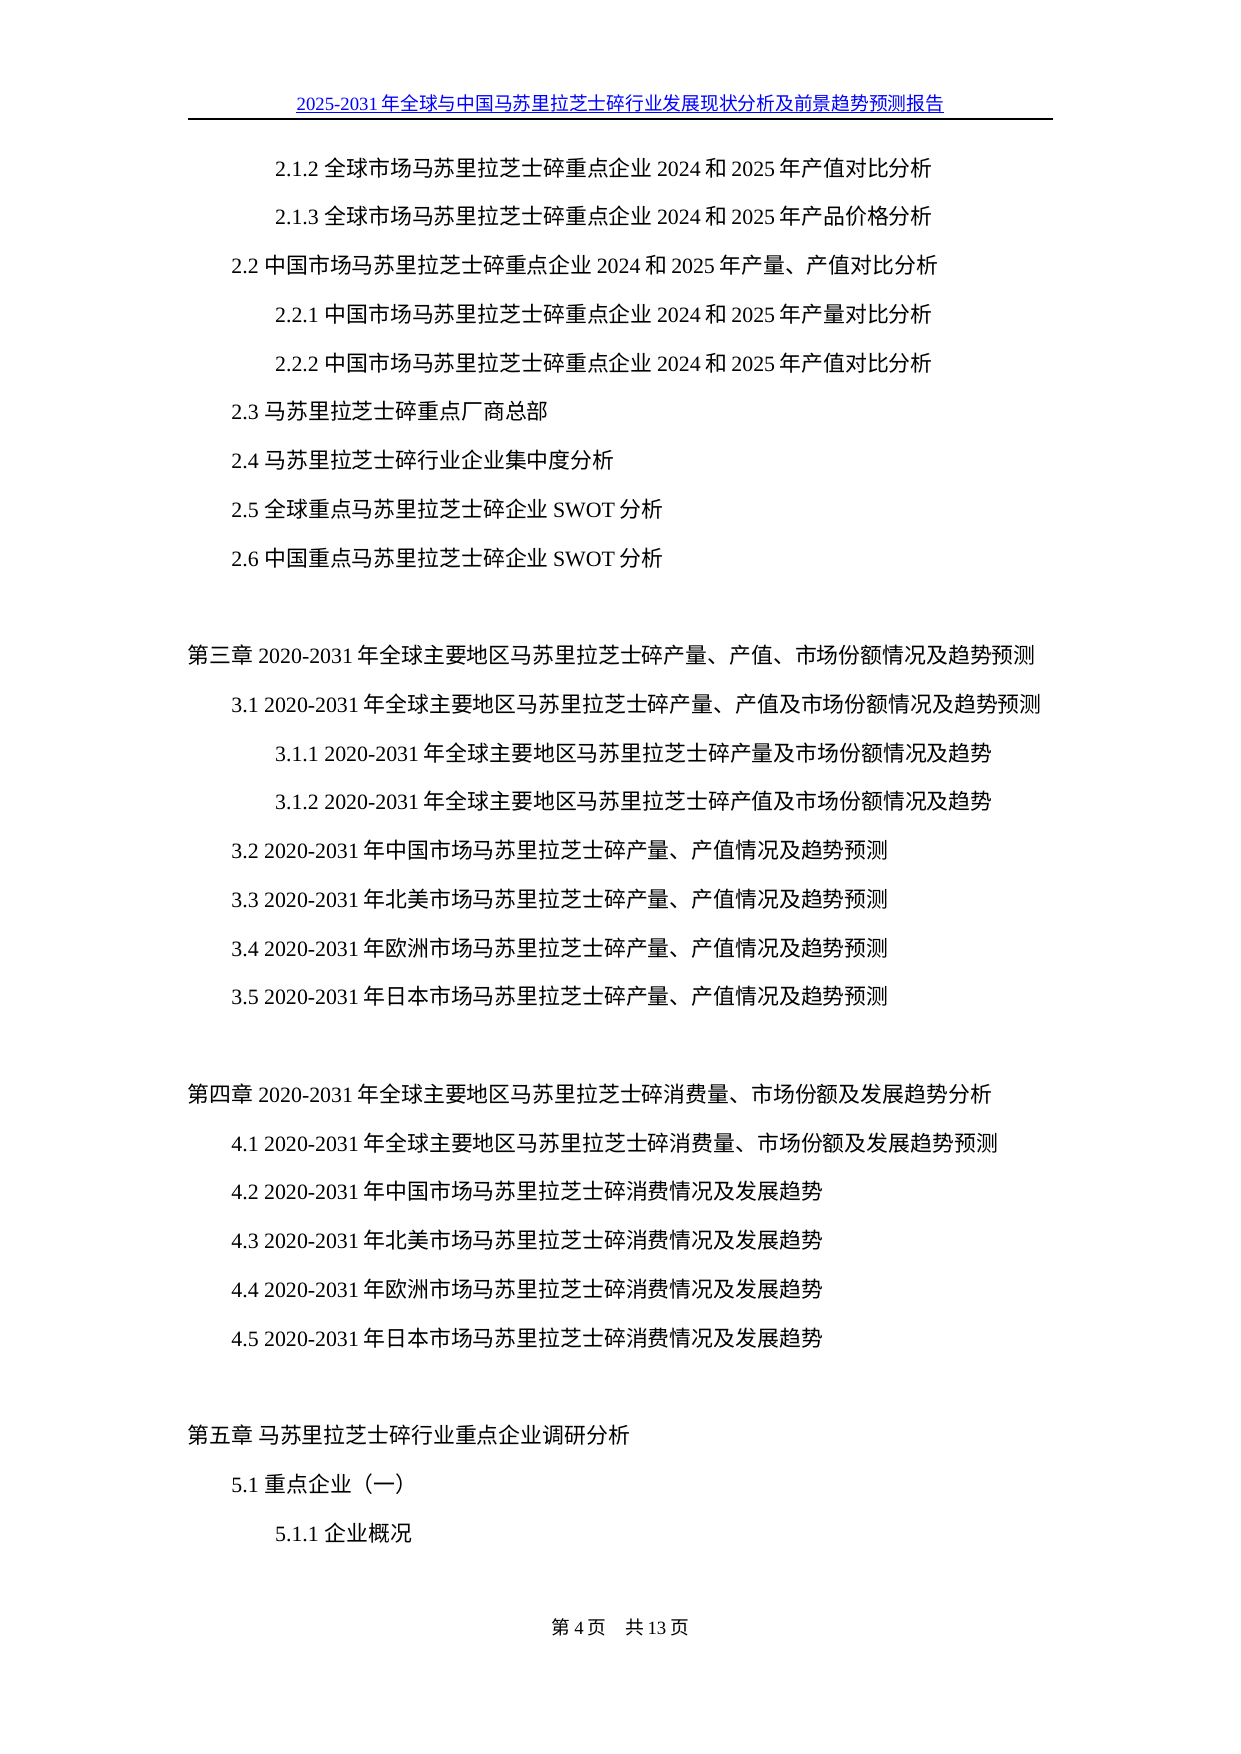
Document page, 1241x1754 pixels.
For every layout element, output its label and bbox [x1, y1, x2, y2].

text [187, 150, 1053, 1548]
